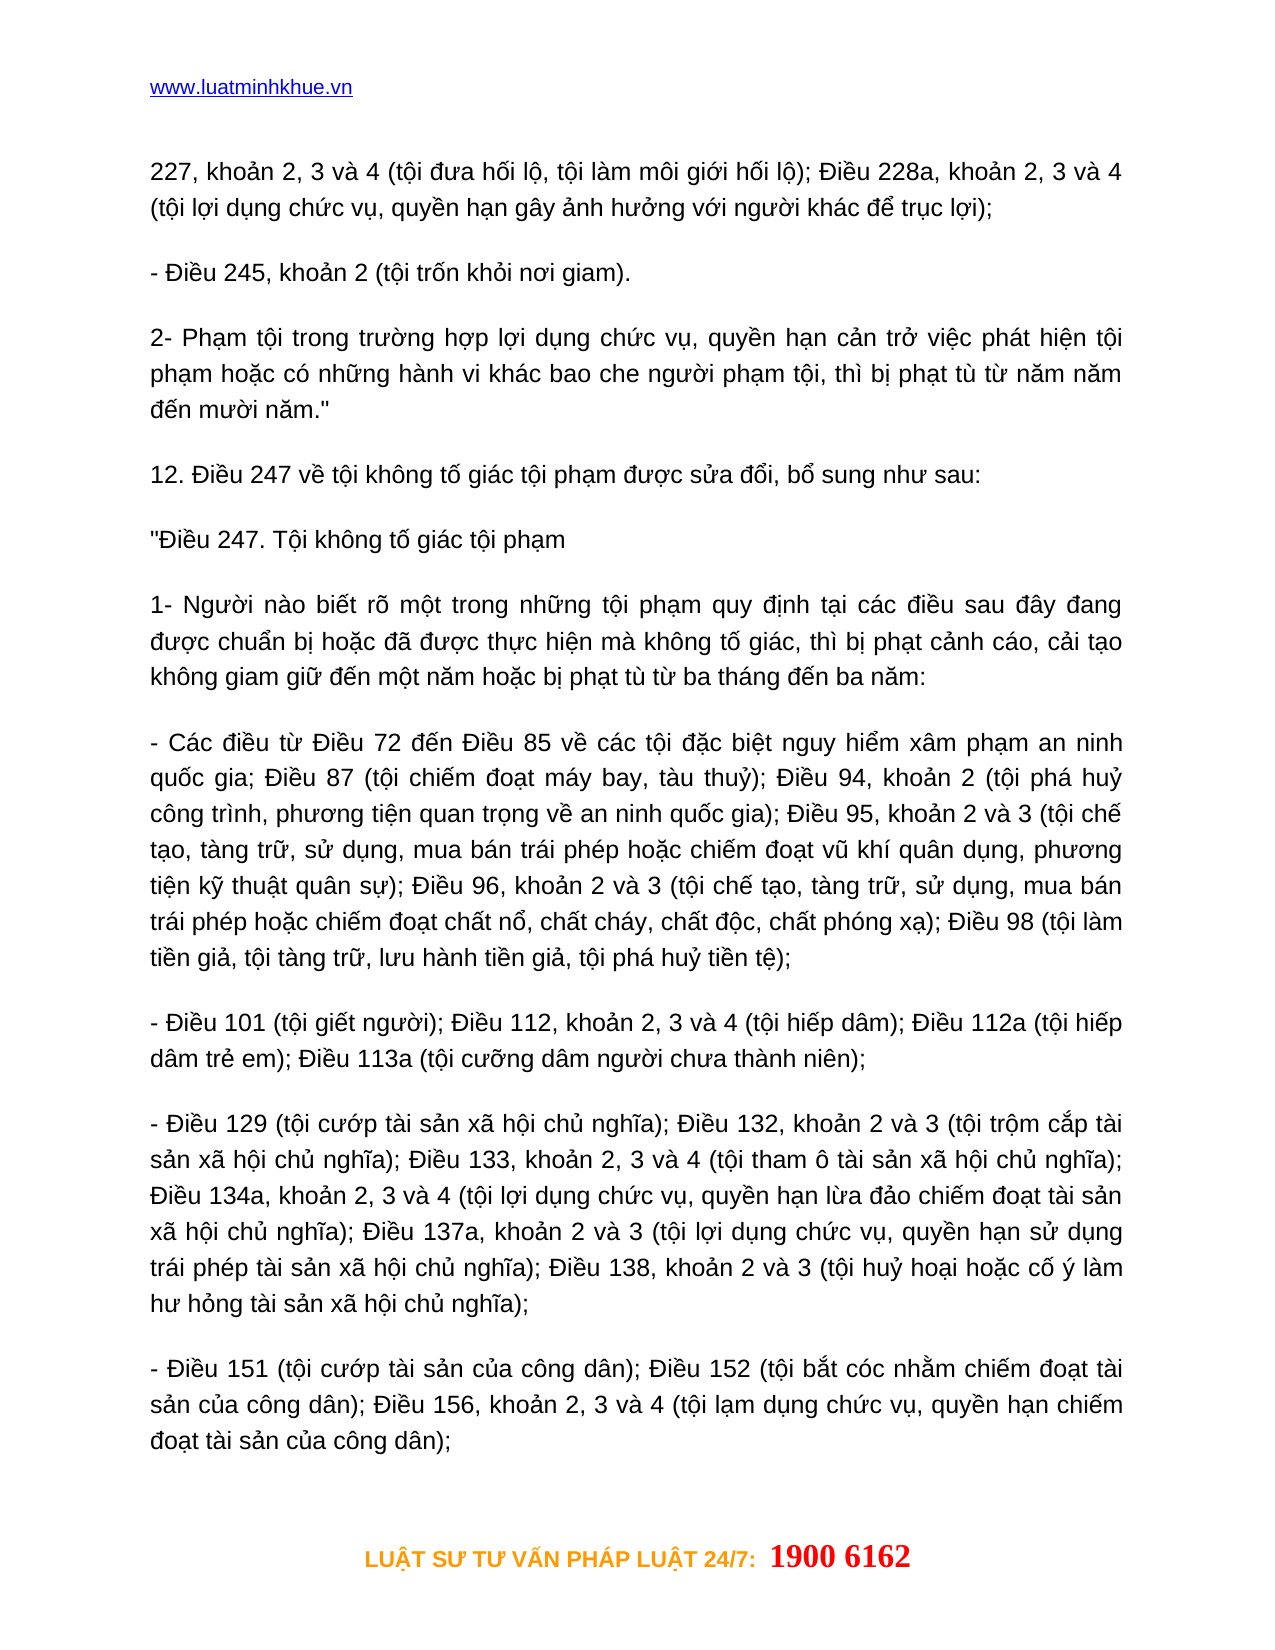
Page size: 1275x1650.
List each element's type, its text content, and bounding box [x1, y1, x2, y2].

text - Điều 129 (tội cướp tài sản xã hội chủ nghĩa); Điều 132, khoản 2 và 3 (tội trộm cắp tài sản xã hội chủ nghĩa); Điều 133, khoản 2, 3 và 4 (tội tham ô tài sản xã hội chủ nghĩa); Điều 134a, khoản 2, 3 và 4 (tội lợi dụng chức vụ, quyền hạn lừa đảo chiếm đoạt tài sản xã hội chủ nghĩa); Điều 137a, khoản 2 và 3 (tội lợi dụng chức vụ, quyền hạn sử dụng trái phép tài sản xã hội chủ nghĩa); Điều 138, khoản 2 và 3 (tội huỷ hoại hoặc cố ý làm hư hỏng tài sản xã hội chủ nghĩa); [150, 1102, 1125, 1318]
text - Điều 101 (tội giết người); Điều 112, khoản 2, 3 và 4 (tội hiếp dâm); Điều 112a (tội hiếp dâm trẻ em); Điều 113a (tội cưỡng dâm người chưa thành niên); [150, 1001, 1125, 1073]
text 1- Người nào biết rõ một trong những tội phạm quy định tại các điều sau đây đang được chuẩn bị hoặc đã được thực hiện mà không tố giác, thì bị phạt cảnh cáo, cải tạo không giam giữ đến một năm hoặc bị phạt tù từ ba tháng đến ba năm: [150, 583, 1125, 691]
text - Điều 151 (tội cướp tài sản của công dân); Điều 152 (tội bắt cóc nhằm chiếm đoạt tài sản của công dân); Điều 156, khoản 2, 3 và 4 (tội lạm dụng chức vụ, quyền hạn chiếm đoạt tài sản của công dân); [150, 1347, 1125, 1455]
text 2- Phạm tội trong trường hợp lợi dụng chức vụ, quyền hạn cản trở việc phát hiện tội phạm hoặc có những hành vi khác bao che người phạm tội, thì bị phạt tù từ năm năm đến mười năm." [150, 316, 1125, 424]
text 12. Điều 247 về tội không tố giác tội phạm được sửa đổi, bổ sung như sau: [150, 453, 1125, 489]
text - Điều 245, khoản 2 (tội trốn khỏi nơi giam). [150, 251, 1125, 287]
text "Điều 247. Tội không tố giác tội phạm [150, 518, 1125, 554]
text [150, 150, 1125, 222]
text - Các điều từ Điều 72 đến Điều 85 về các tội đặc biệt nguy hiểm xâm phạm an ninh quốc gia; Điều 87 (tội chiếm đoạt máy bay, tàu thuỷ); Điều 94, khoản 2 (tội phá huỷ công trình, phương tiện quan trọng về an ninh quốc gia); Điều 95, khoản 2 và 3 (tội chế tạo, tàng trữ, sử dụng, mua bán trái phép hoặc chiếm đoạt vũ khí quân dụng, phương tiện kỹ thuật quân sự); Điều 96, khoản 2 và 3 (tội chế tạo, tàng trữ, sử dụng, mua bán trái phép hoặc chiếm đoạt chất nổ, chất cháy, chất độc, chất phóng xạ); Điều 98 (tội làm tiền giả, tội tàng trữ, lưu hành tiền giả, tội phá huỷ tiền tệ); [150, 720, 1125, 972]
